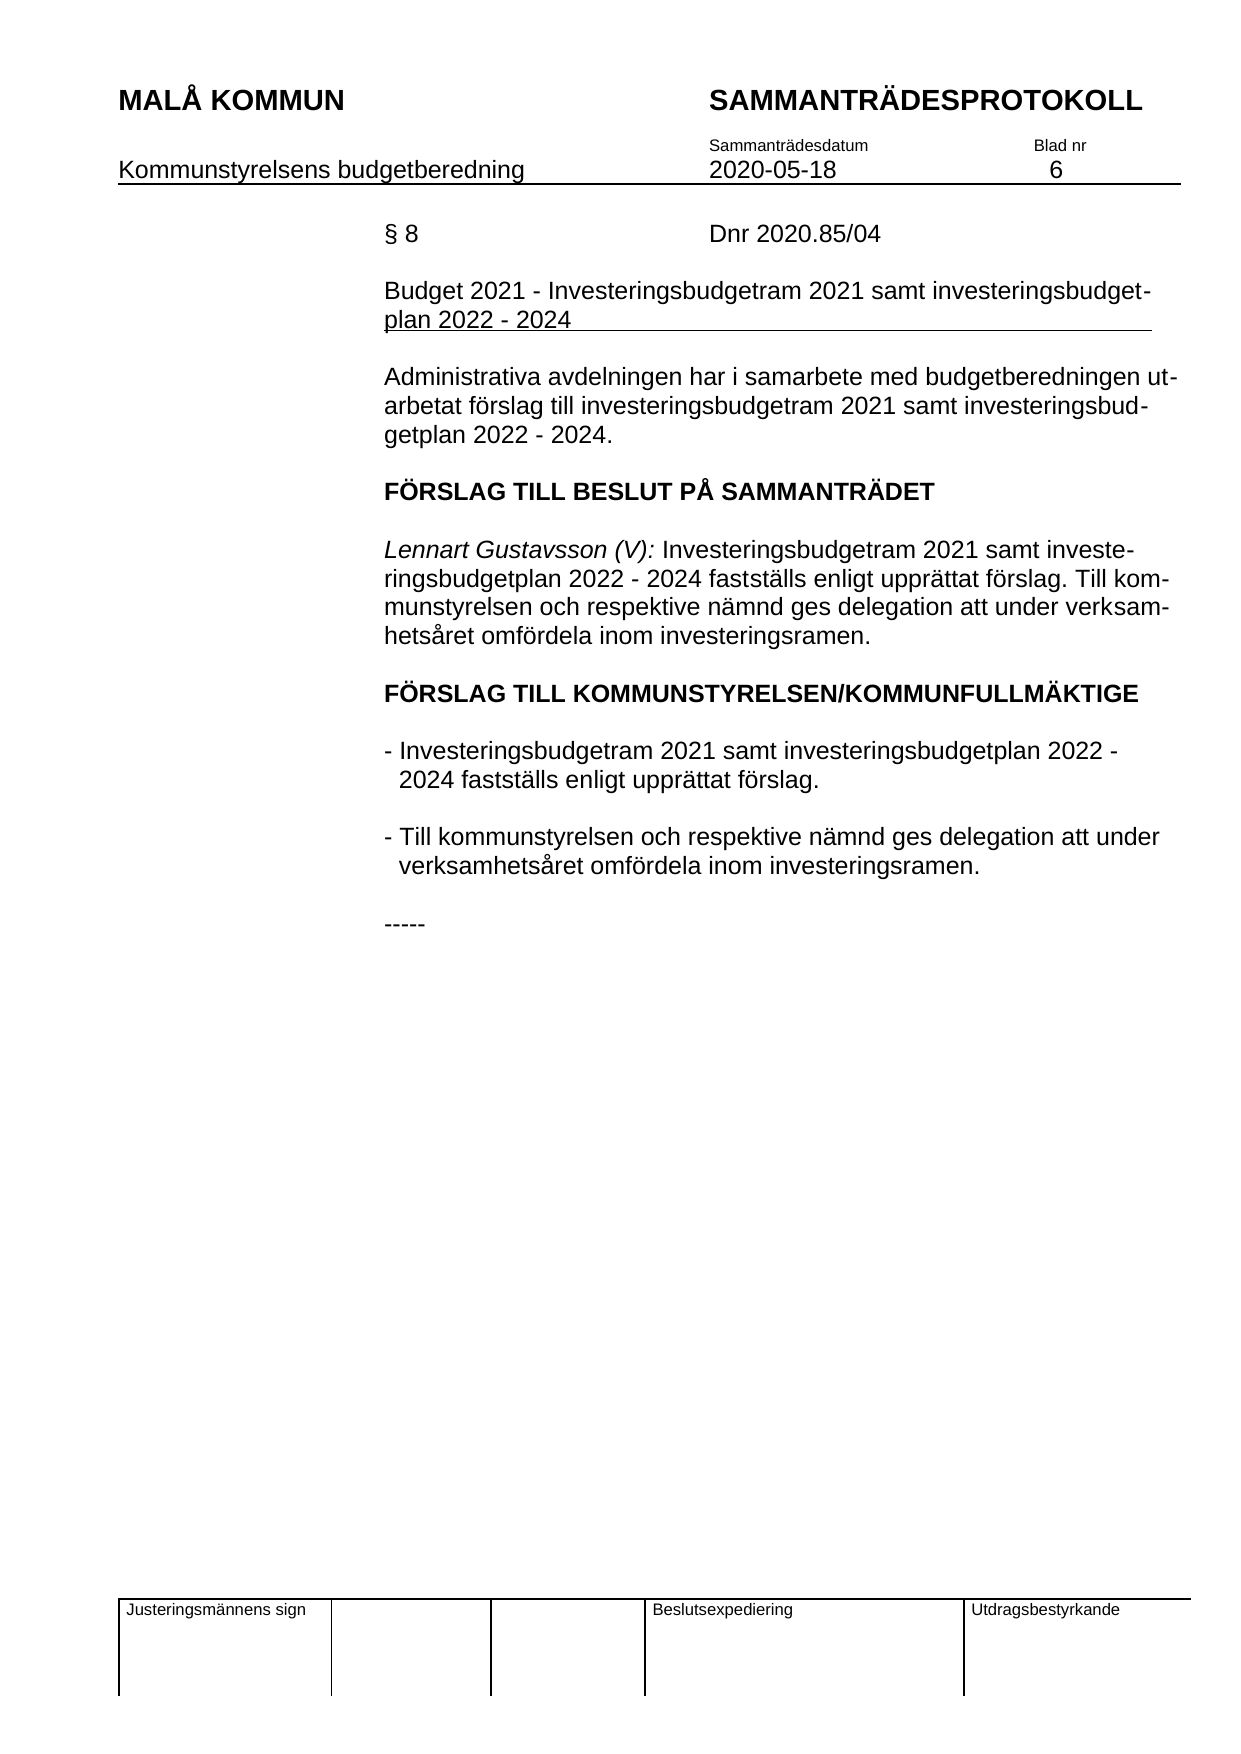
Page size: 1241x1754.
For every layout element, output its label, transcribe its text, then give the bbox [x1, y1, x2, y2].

text - Till kommunstyrelsen och respektive nämnd ges delegation att under verksamhetsåret omfördela inom investeringsramen. [384, 822, 1181, 880]
text FÖRSLAG TILL KOMMUNSTYRELSEN/KOMMUNFULLMÄKTIGE [384, 678, 1181, 707]
text - Investeringsbudgetram 2021 samt investeringsbudgetplan 2022 - 2024 fastställs enligt upprättat förslag. [384, 736, 1181, 793]
text Budget 2021 - Investeringsbudgetram 2021 samt investeringsbudgetplan 2022 - 2024 [384, 276, 1181, 333]
text FÖRSLAG TILL BESLUT PÅ SAMMANTRÄDET [384, 477, 1181, 506]
text Lennart Gustavsson (V): Investeringsbudgetram 2021 samt investeringsbudgetplan 2022 - 2024 fastställs enligt upprättat förslag. Till kommunstyrelsen och respektive nämnd ges delegation att under verksamhetsåret omfördela inom investeringsramen. [384, 535, 1181, 650]
text ----- [384, 908, 1181, 937]
text Administrativa avdelningen har i samarbete med budgetberedningen utarbetat förslag till investeringsbudgetram 2021 samt investeringsbudgetplan 2022 - 2024. [384, 362, 1181, 448]
text § 8 Dnr 2020.85/04 [384, 218, 1181, 247]
